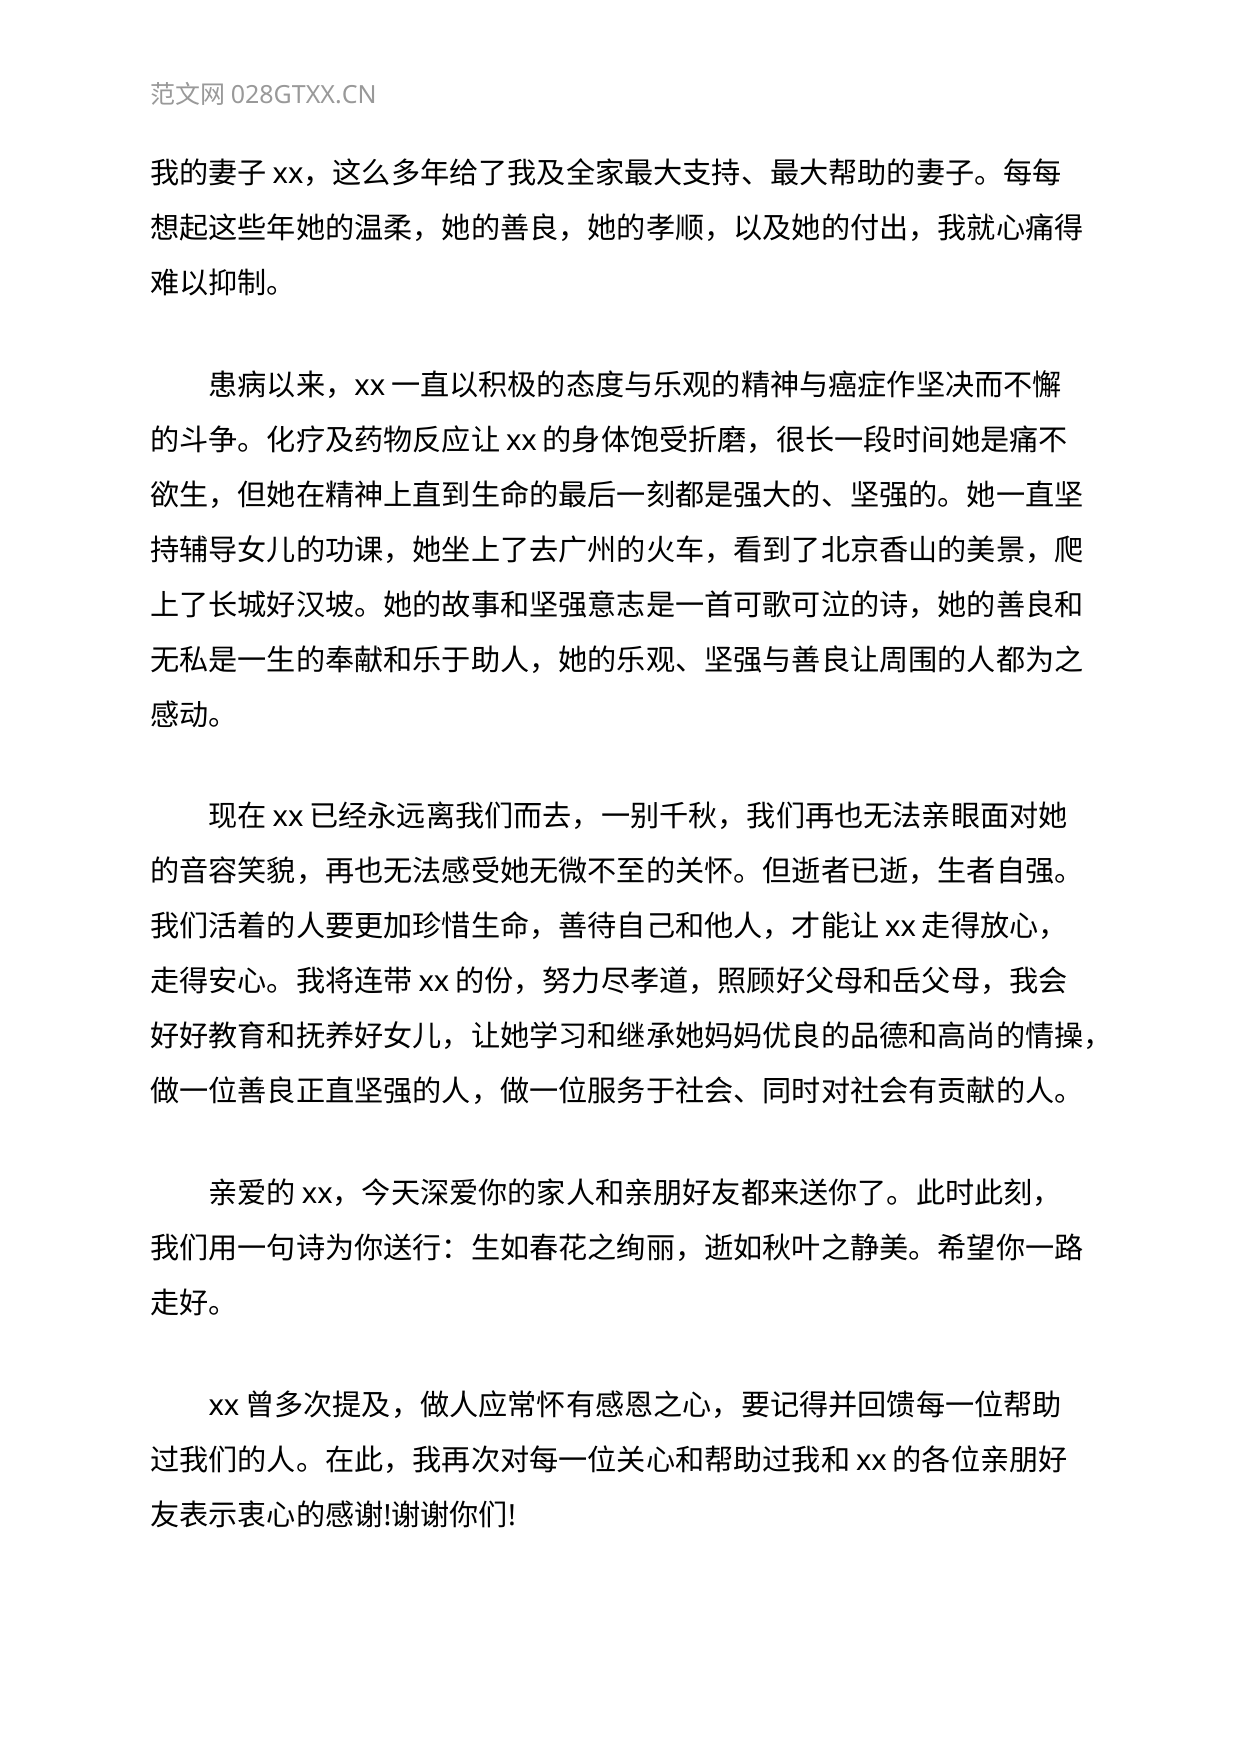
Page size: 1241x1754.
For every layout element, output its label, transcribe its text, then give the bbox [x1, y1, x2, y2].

text 现在xx已经永远离我们而去，一别千秋，我们再也无法亲眼面对她的音容笑貌，再也无法感受她无微不至的关怀。但逝者已逝，生者自强。我们活着的人要更加珍惜生命，善待自己和他人，才能让xx走得放心，走得安心。我将连带xx的份，努力尽孝道，照顾好父母和岳父母，我会好好教育和抚养好女儿，让她学习和继承她妈妈优良的品德和高尚的情操，做一位善良正直坚强的人，做一位服务于社会、同时对社会有贡献的人。 [150, 793, 1090, 1110]
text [150, 150, 1090, 302]
text 患病以来，xx一直以积极的态度与乐观的精神与癌症作坚决而不懈的斗争。化疗及药物反应让xx的身体饱受折磨，很长一段时间她是痛不欲生，但她在精神上直到生命的最后一刻都是强大的、坚强的。她一直坚持辅导女儿的功课，她坐上了去广州的火车，看到了北京香山的美景，爬上了长城好汉坡。她的故事和坚强意志是一首可歌可泣的诗，她的善良和无私是一生的奉献和乐于助人，她的乐观、坚强与善良让周围的人都为之感动。 [150, 362, 1090, 733]
text 亲爱的xx，今天深爱你的家人和亲朋好友都来送你了。此时此刻，我们用一句诗为你送行：生如春花之绚丽，逝如秋叶之静美。希望你一路走好。 [150, 1169, 1090, 1322]
text xx曾多次提及，做人应常怀有感恩之心，要记得并回馈每一位帮助过我们的人。在此，我再次对每一位关心和帮助过我和xx的各位亲朋好友表示衷心的感谢!谢谢你们! [150, 1381, 1090, 1534]
